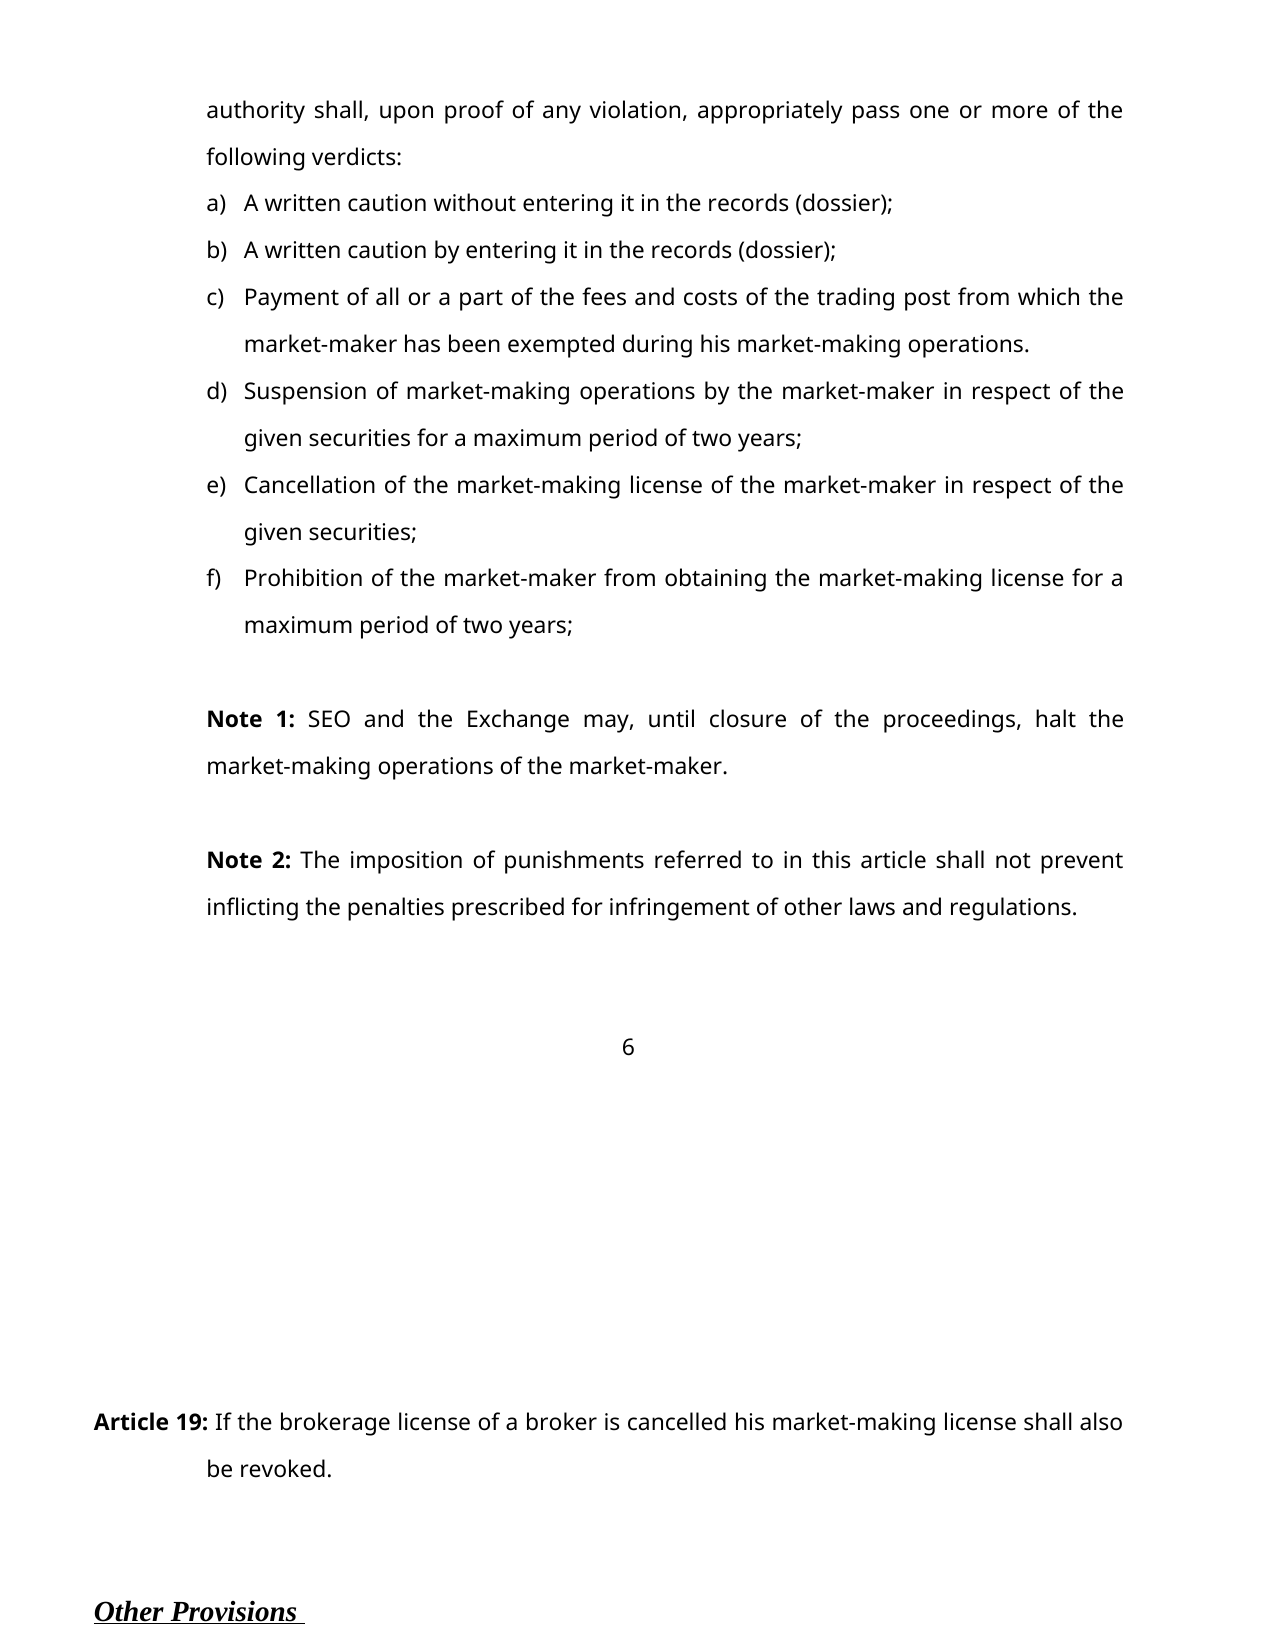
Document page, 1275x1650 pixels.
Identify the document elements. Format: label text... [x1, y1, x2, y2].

list Cancellation of the market-making license of the market-maker in respect of the given securities; [206, 469, 1125, 547]
text Article 19: If the brokerage license of a broker is cancelled his market-making license shall also be revoked. [94, 1406, 1125, 1484]
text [94, 94, 1125, 172]
text 6 [131, 1031, 1125, 1062]
list Payment of all or a part of the fees and costs of the trading post from which the market-maker has been exempted during his market-making operations. [206, 281, 1125, 359]
list A written caution by entering it in the records (dossier); [206, 234, 1125, 266]
text Other Provisions [94, 1594, 1125, 1627]
text Note 1: SEO and the Exchange may, until closure of the proceedings, halt the market-making operations of the market-maker. [206, 703, 1125, 781]
text Note 2: The imposition of punishments referred to in this article shall not prevent inflicting the penalties prescribed for infringement of other laws and regulations. [206, 844, 1125, 922]
list Prohibition of the market-maker from obtaining the market-making license for a maximum period of two years; [206, 562, 1125, 641]
list Suspension of market-making operations by the market-maker in respect of the given securities for a maximum period of two years; [206, 375, 1125, 453]
list A written caution without entering it in the records (dossier); [206, 187, 1125, 219]
